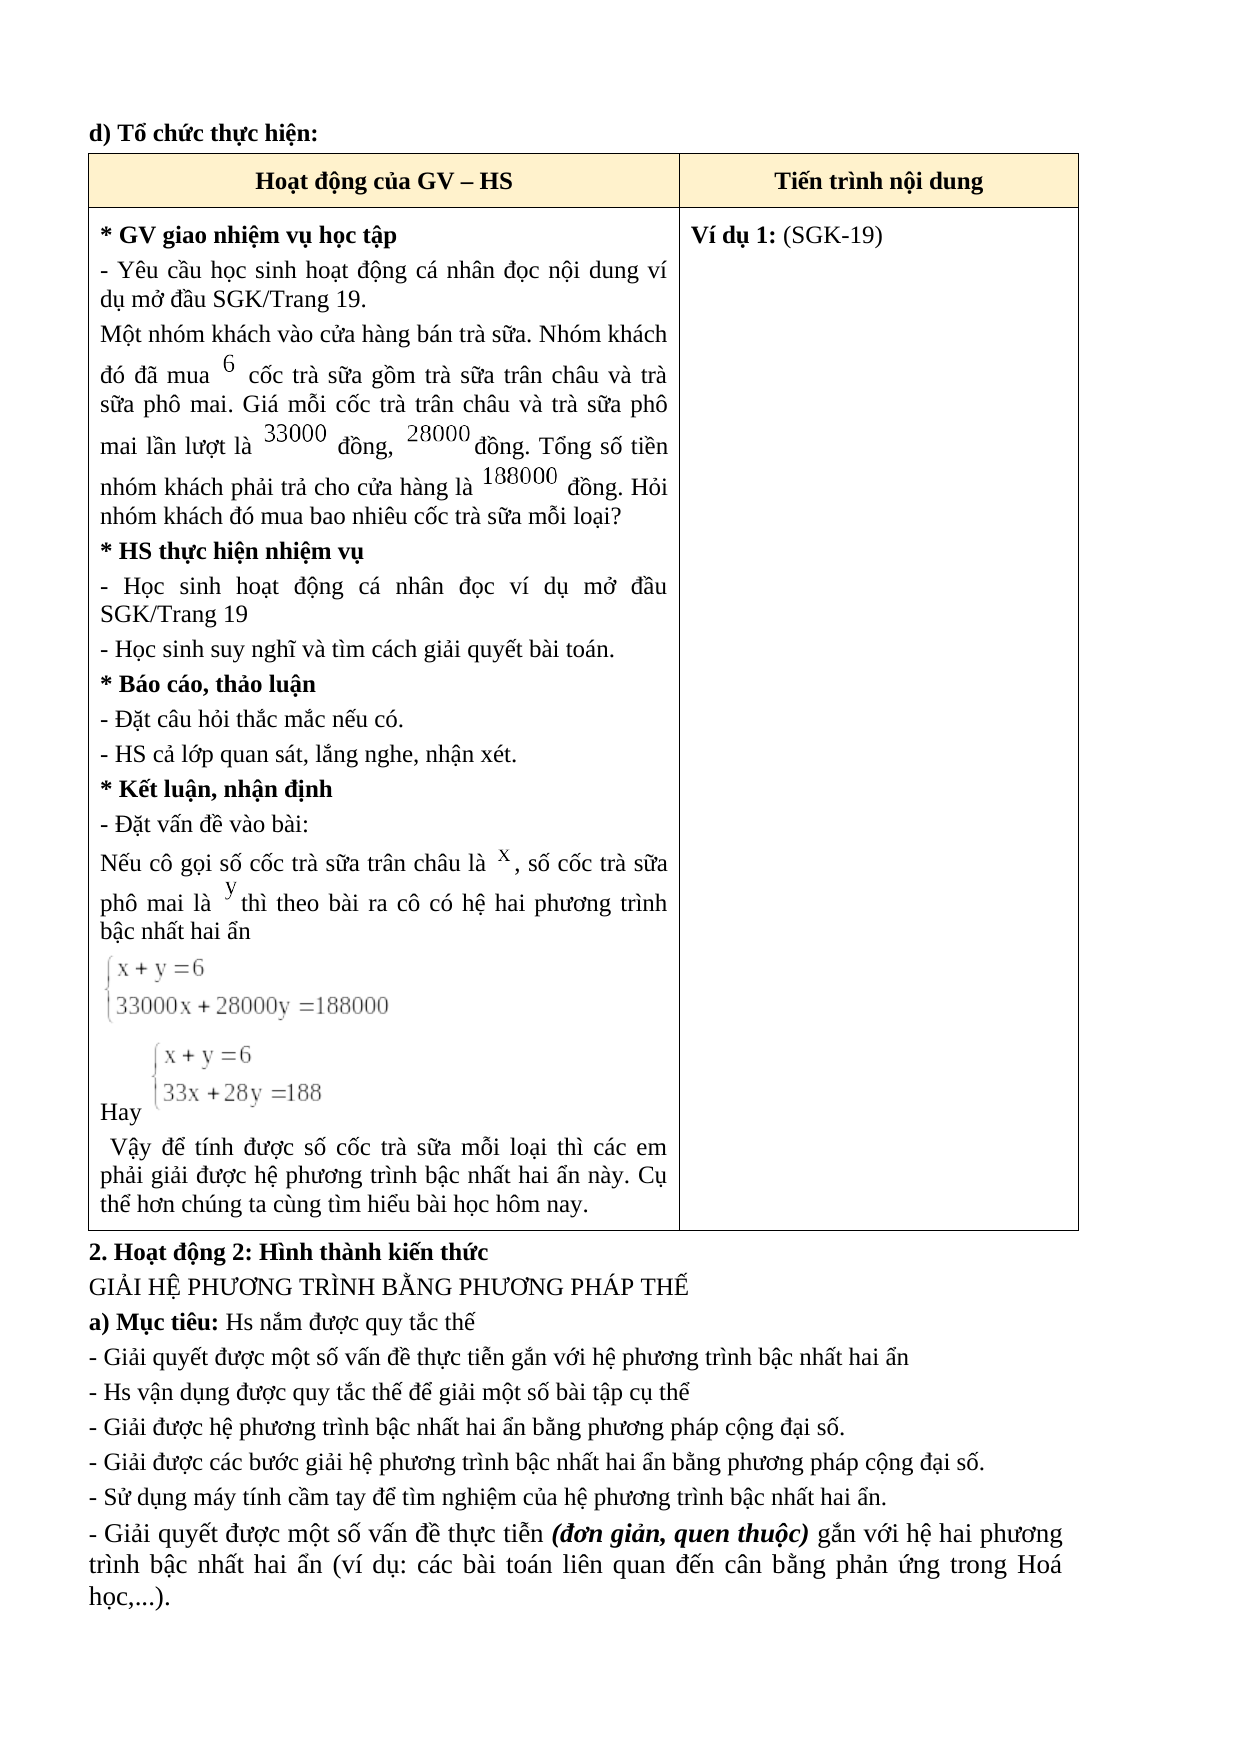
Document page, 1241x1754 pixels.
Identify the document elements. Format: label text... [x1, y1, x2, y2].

table_header Hoạt động của GV – HS [89, 154, 679, 207]
table_cell * GV giao nhiệm vụ học tập - Yêu cầu học sinh hoạt động cá nhân đọc nội dung ví dụ mở đầu SGK/Trang 19. Một nhóm khách vào cửa hàng bán trà sữa. Nhóm khách đó đã mua cốc trà sữa gồm trà sữa trân châu và trà sữa phô mai. Giá mỗi cốc trà trân châu và trà sữa phô mai lần lượt là đồng, đồng. Tổng số tiền nhóm khách phải trả cho cửa hàng là đồng. Hỏi nhóm khách đó mua bao nhiêu cốc trà sữa mỗi loại? * HS thực hiện nhiệm vụ - Học sinh hoạt động cá nhân đọc ví dụ mở đầu SGK/Trang 19 - Học sinh suy nghĩ và tìm cách giải quyết bài toán. * Báo cáo, thảo luận - Đặt câu hỏi thắc mắc nếu có. - HS cả lớp quan sát, lắng nghe, nhận xét. * Kết luận, nhận định - Đặt vấn đề vào bài: Nếu cô gọi số cốc trà sữa trân châu là , số cốc trà sữa phô mai là thì theo bài ra cô có hệ hai phương trình bậc nhất hai ẩn Hay Vậy để tính được số cốc trà sữa mỗi loại thì các em phải giải được hệ phương trình bậc nhất hai ẩn này. Cụ thể hơn chúng ta cùng tìm hiểu bài học hôm nay. [89, 208, 679, 1230]
text 2. Hoạt động 2: Hình thành kiến thức [89, 1237, 1063, 1266]
text - Hs vận dụng được quy tắc thế để giải một số bài tập cụ thể [89, 1377, 1063, 1406]
text - Giải quyết được một số vấn đề thực tiễn (đơn giản, quen thuộc) gắn với hệ hai phương trình bậc nhất hai ẩn (ví dụ: các bài toán liên quan đến cân bằng phản ứng trong Hoá học,...). [89, 1517, 1063, 1611]
table_header Tiến trình nội dung [680, 154, 1078, 207]
text GIẢI HỆ PHƯƠNG TRÌNH BẰNG PHƯƠNG PHÁP THẾ [89, 1272, 1063, 1301]
text - Giải được các bước giải hệ phương trình bậc nhất hai ẩn bằng phương pháp cộng đại số. [89, 1447, 1063, 1476]
text d) Tổ chức thực hiện: [89, 118, 1063, 147]
text a) Mục tiêu: Hs nắm được quy tắc thế [89, 1307, 1063, 1336]
table_cell Ví dụ 1: (SGK-19) [680, 208, 1078, 1230]
text - Sử dụng máy tính cầm tay để tìm nghiệm của hệ phương trình bậc nhất hai ẩn. [89, 1482, 1063, 1511]
text - Giải được hệ phương trình bậc nhất hai ẩn bằng phương pháp cộng đại số. [89, 1412, 1063, 1441]
text - Giải quyết được một số vấn đề thực tiễn gắn với hệ phương trình bậc nhất hai ẩn [89, 1342, 1063, 1371]
